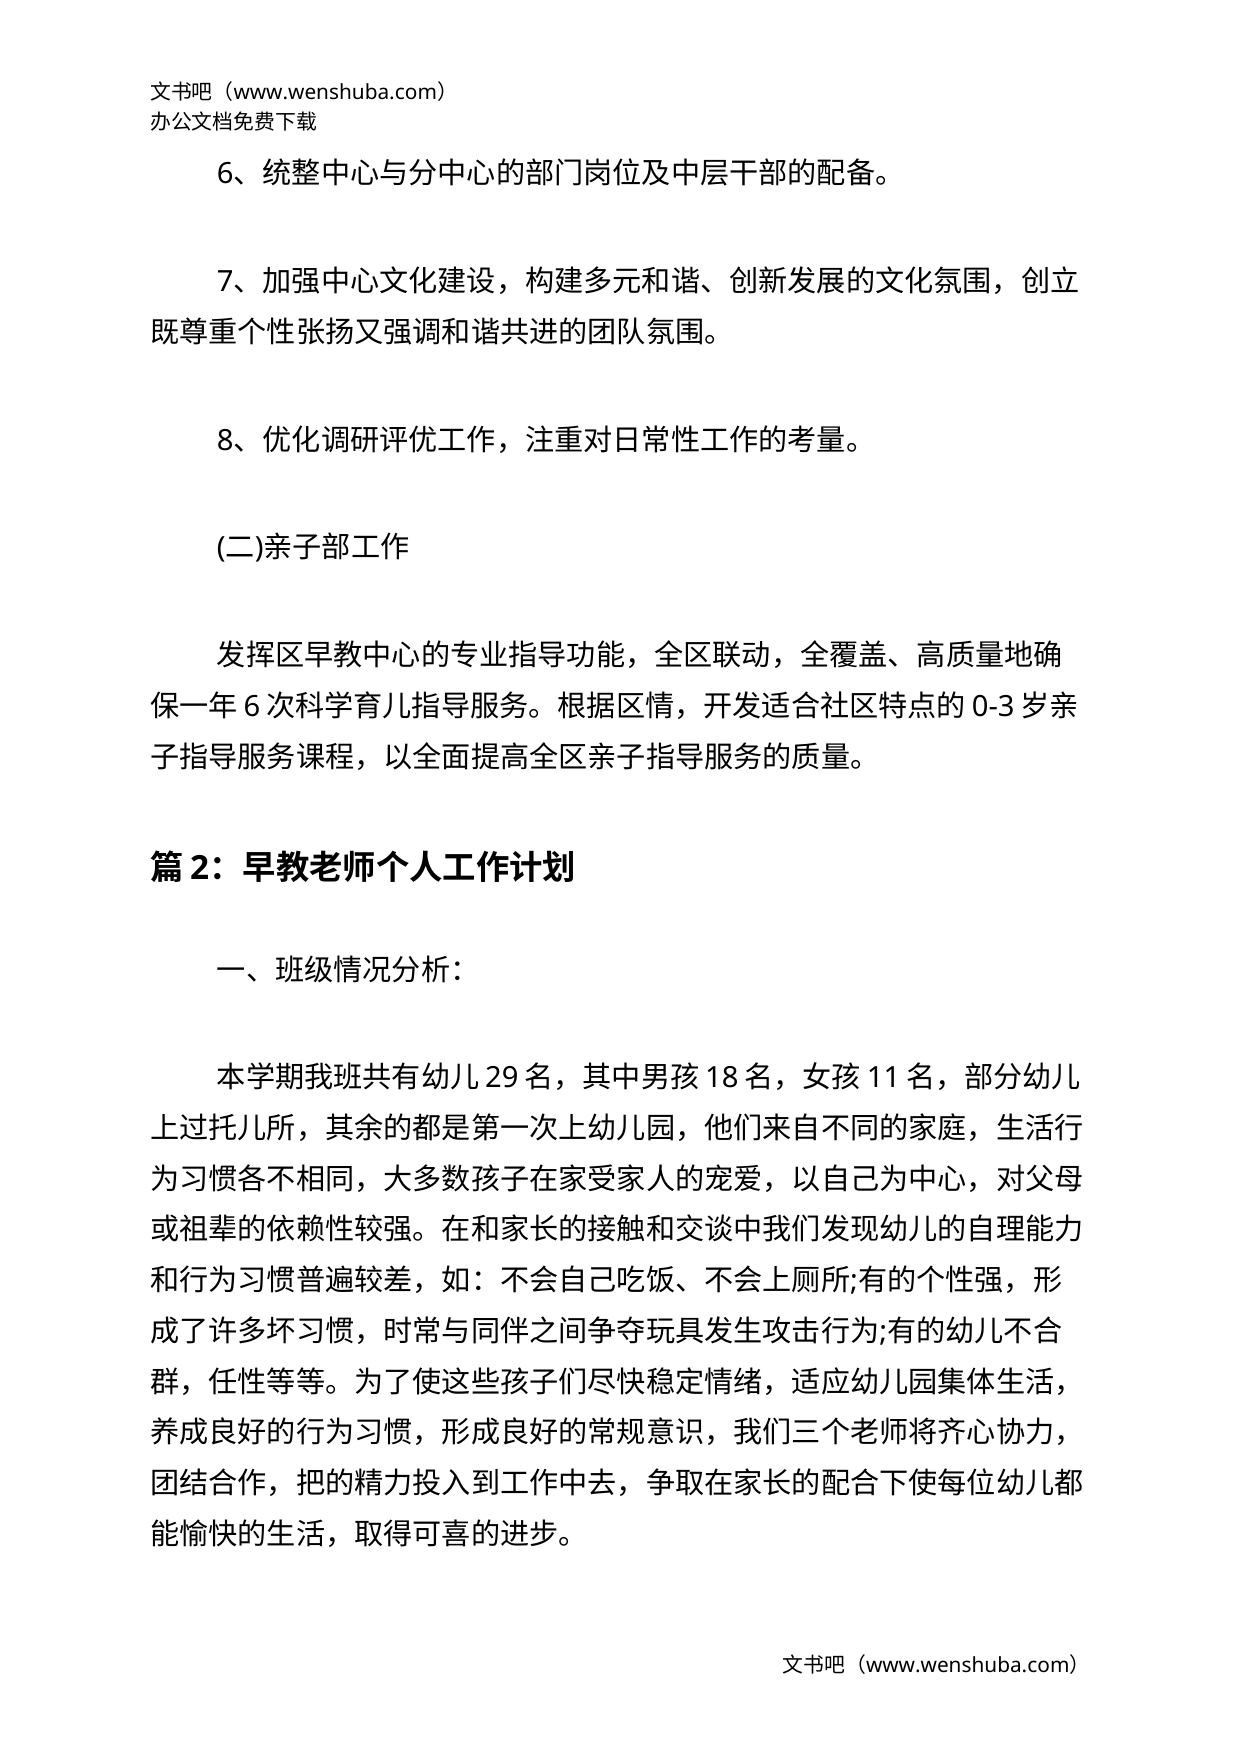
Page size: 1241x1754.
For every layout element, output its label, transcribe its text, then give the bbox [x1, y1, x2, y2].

text 发挥区早教中心的专业指导功能，全区联动，全覆盖、高质量地确保一年6次科学育儿指导服务。根据区情，开发适合社区特点的0-3岁亲子指导服务课程，以全面提高全区亲子指导服务的质量。 [150, 632, 1090, 775]
text 篇2：早教老师个人工作计划 [150, 841, 1090, 889]
text 7、加强中心文化建设，构建多元和谐、创新发展的文化氛围，创立既尊重个性张扬又强调和谐共进的团队氛围。 [150, 258, 1090, 351]
text 本学期我班共有幼儿29名，其中男孩18名，女孩11名，部分幼儿上过托儿所，其余的都是第一次上幼儿园，他们来自不同的家庭，生活行为习惯各不相同，大多数孩子在家受家人的宠爱，以自己为中心，对父母或祖辈的依赖性较强。在和家长的接触和交谈中我们发现幼儿的自理能力和行为习惯普遍较差，如：不会自己吃饭、不会上厕所;有的个性强，形成了许多坏习惯，时常与同伴之间争夺玩具发生攻击行为;有的幼儿不合群，任性等等。为了使这些孩子们尽快稳定情绪，适应幼儿园集体生活，养成良好的行为习惯，形成良好的常规意识，我们三个老师将齐心协力，团结合作，把的精力投入到工作中去，争取在家长的配合下使每位幼儿都能愉快的生活，取得可喜的进步。 [150, 1054, 1090, 1553]
text (二)亲子部工作 [150, 524, 1090, 566]
text 8、优化调研评优工作，注重对日常性工作的考量。 [150, 416, 1090, 458]
text 一、班级情况分析： [150, 946, 1090, 988]
text 6、统整中心与分中心的部门岗位及中层干部的配备。 [150, 150, 1090, 192]
